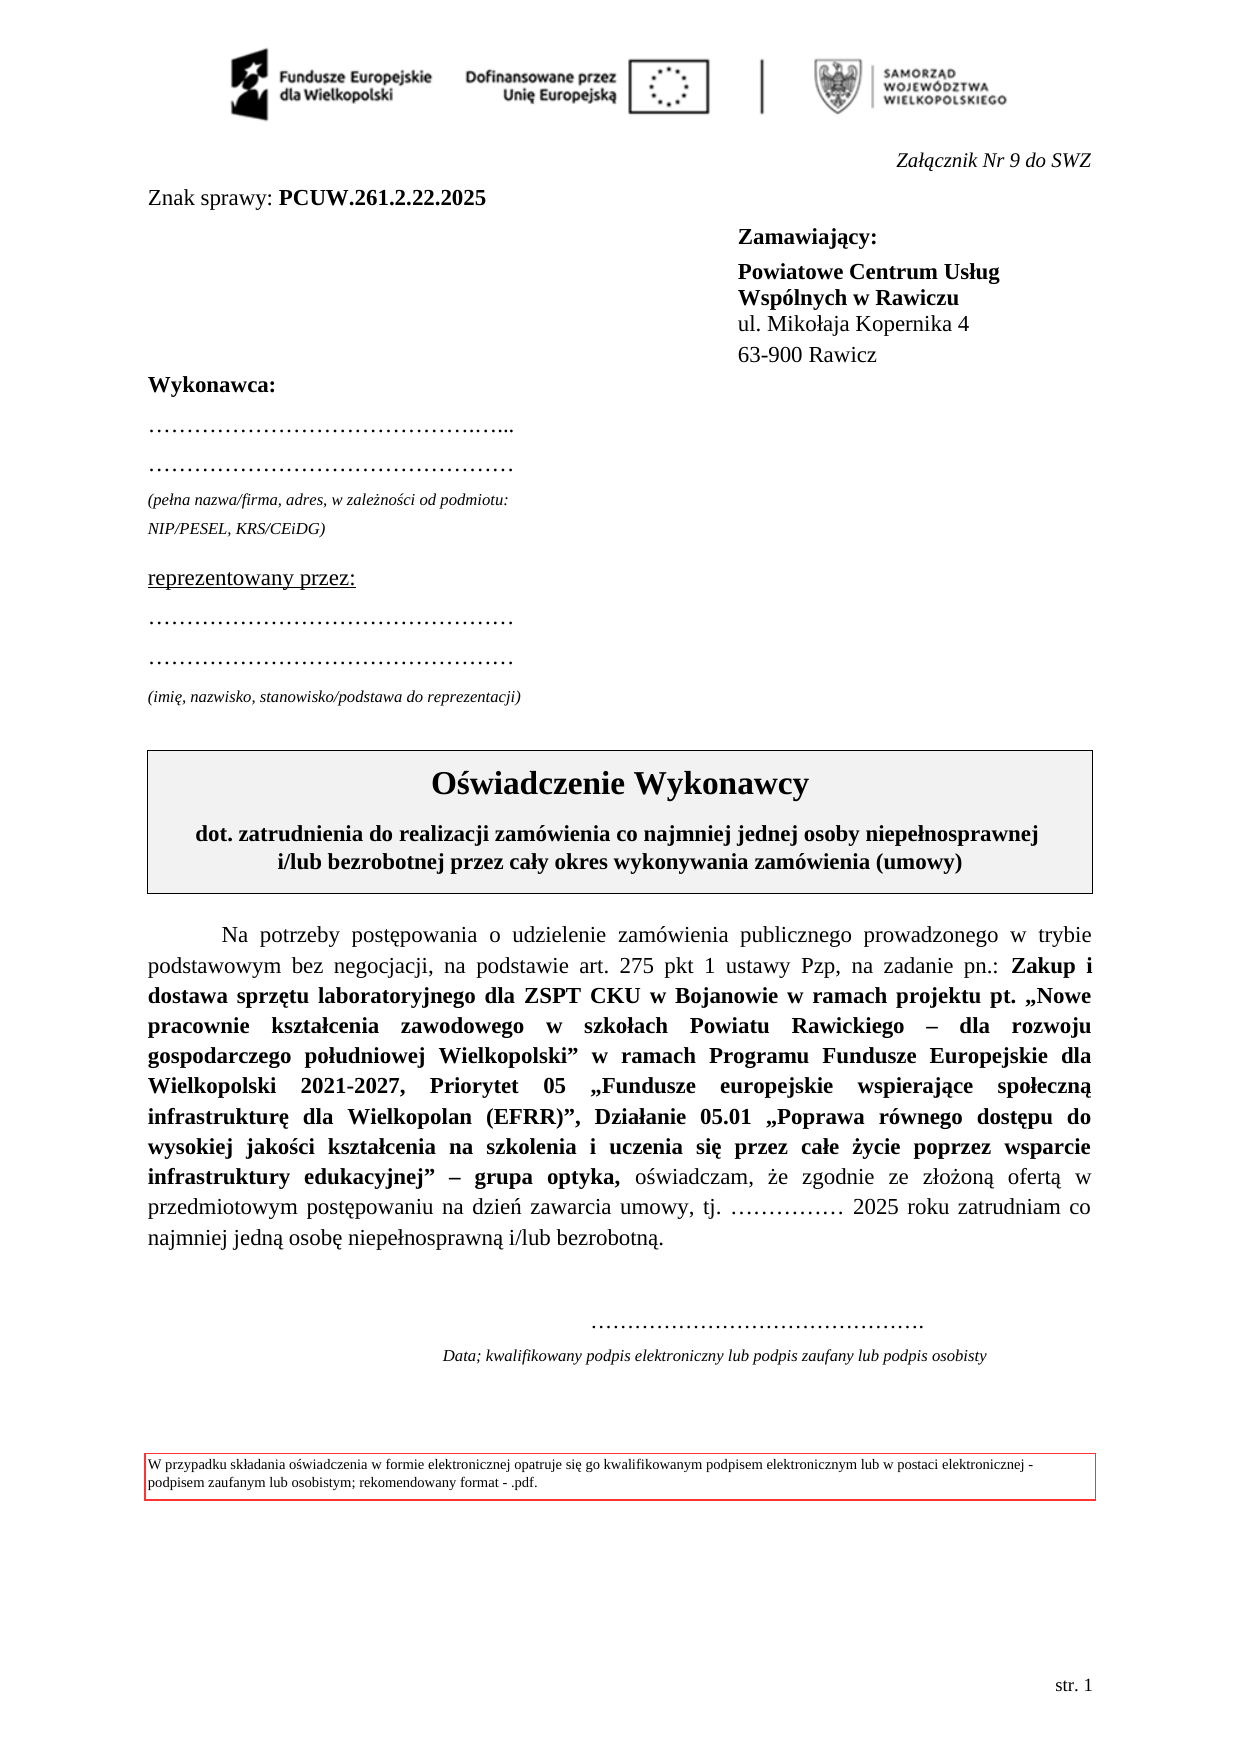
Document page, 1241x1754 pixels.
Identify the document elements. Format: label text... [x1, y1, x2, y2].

text 63-900 Rawicz [738, 341, 1093, 367]
text ………………………………………. [148, 1308, 1093, 1333]
text Data; kwalifikowany podpis elektroniczny lub podpis zaufany lub podpis osobisty [148, 1346, 1093, 1365]
text (pełna nazwa/firma, adres, w zależności od podmiotu: NIP/PESEL, KRS/CEiDG) [148, 490, 517, 538]
text Załącznik Nr 9 do SWZ [694, 148, 1093, 172]
text Zamawiający: [738, 223, 1093, 249]
table_header Oświadczenie Wykonawcy dot. zatrudnienia do realizacji zamówienia co najmniej jednej osoby niepełnosprawnej i/lub bezrobotnej przez cały okres wykonywania zamówienia (umowy) [148, 751, 1092, 893]
text Powiatowe Centrum Usług Wspólnych w Rawiczu [738, 258, 1093, 311]
text (imię, nazwisko, stanowisko/podstawa do reprezentacji) [148, 687, 532, 706]
text Wykonawca: [148, 371, 1093, 398]
text …………………………………….…... [148, 411, 517, 437]
text reprezentowany przez: [148, 564, 1093, 590]
text ………………………………………… [148, 603, 517, 630]
text ………………………………………… [148, 643, 517, 669]
text Znak sprawy: PCUW.261.2.22.2025 [148, 184, 1093, 210]
text ………………………………………… [148, 450, 517, 477]
text Na potrzeby postępowania o udzielenie zamówienia publicznego prowadzonego w trybie podstawowym bez negocjacji, na podstawie art. 275 pkt 1 ustawy Pzp, na zadanie pn.: Zakup i dostawa sprzętu laboratoryjnego dla ZSPT CKU w Bojanowie w ramach projektu pt. „Nowe pracownie kształcenia zawodowego w szkołach Powiatu Rawickiego – dla rozwoju gospodarczego południowej Wielkopolski” w ramach Programu Fundusze Europejskie dla Wielkopolski 2021-2027, Priorytet 05 „Fundusze europejskie wspierające społeczną infrastrukturę dla Wielkopolan (EFRR)”, Działanie 05.01 „Poprawa równego dostępu do wysokiej jakości kształcenia na szkolenia i uczenia się przez całe życie poprzez wsparcie infrastruktury edukacyjnej” – grupa optyka, oświadczam, że zgodnie ze złożoną ofertą w przedmiotowym postępowaniu na dzień zawarcia umowy, tj. …………… 2025 roku zatrudniam co najmniej jedną osobę niepełnosprawną i/lub bezrobotną. [148, 921, 1093, 1250]
text W przypadku składania oświadczenia w formie elektronicznej opatruje się go kwalifikowanym podpisem elektronicznym lub w postaci elektronicznej - podpisem zaufanym lub osobistym; rekomendowany format - .pdf. [146, 1454, 1095, 1499]
text ul. Mikołaja Kopernika 4 [738, 311, 1093, 337]
picture [146, 40, 1092, 134]
